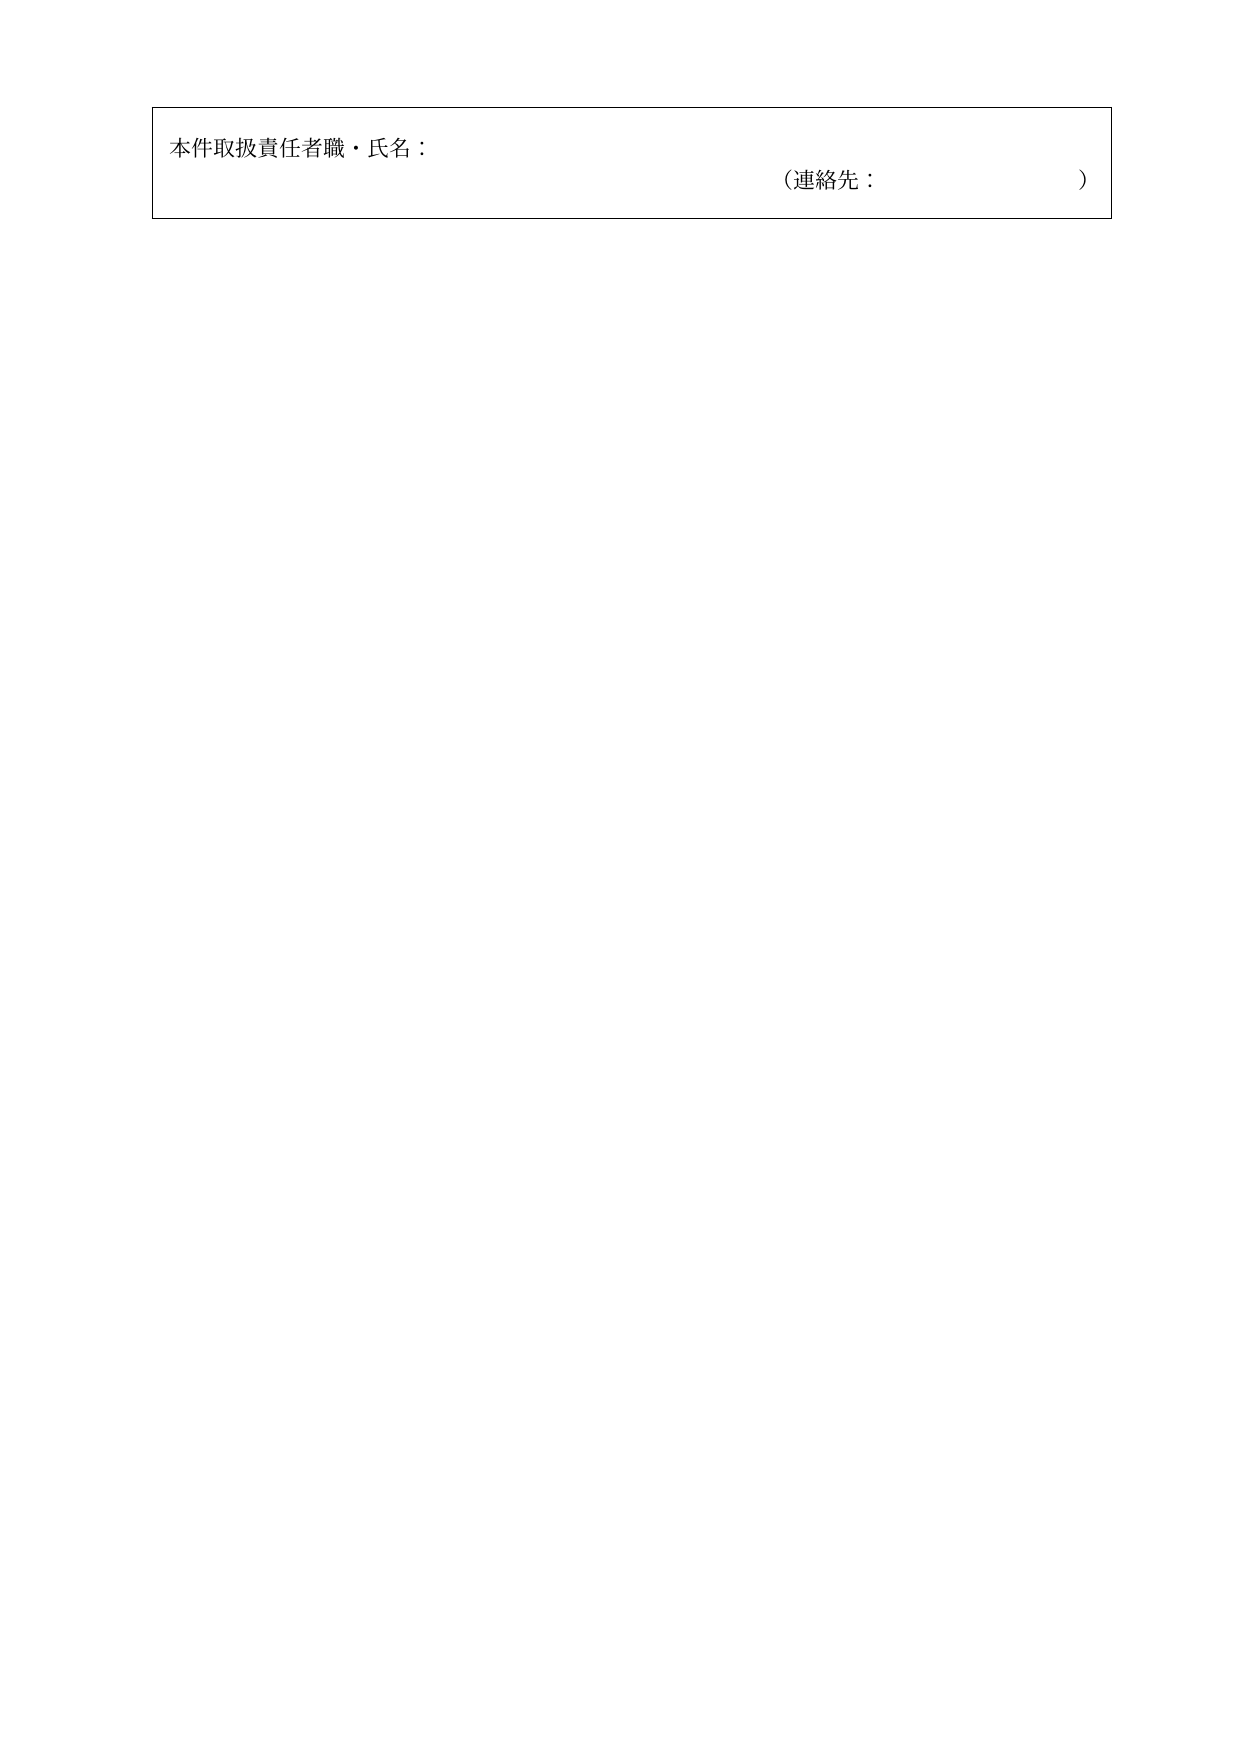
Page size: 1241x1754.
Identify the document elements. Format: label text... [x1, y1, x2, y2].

table_header 本件取扱責任者職・氏名： （連絡先： ） [153, 108, 1111, 218]
